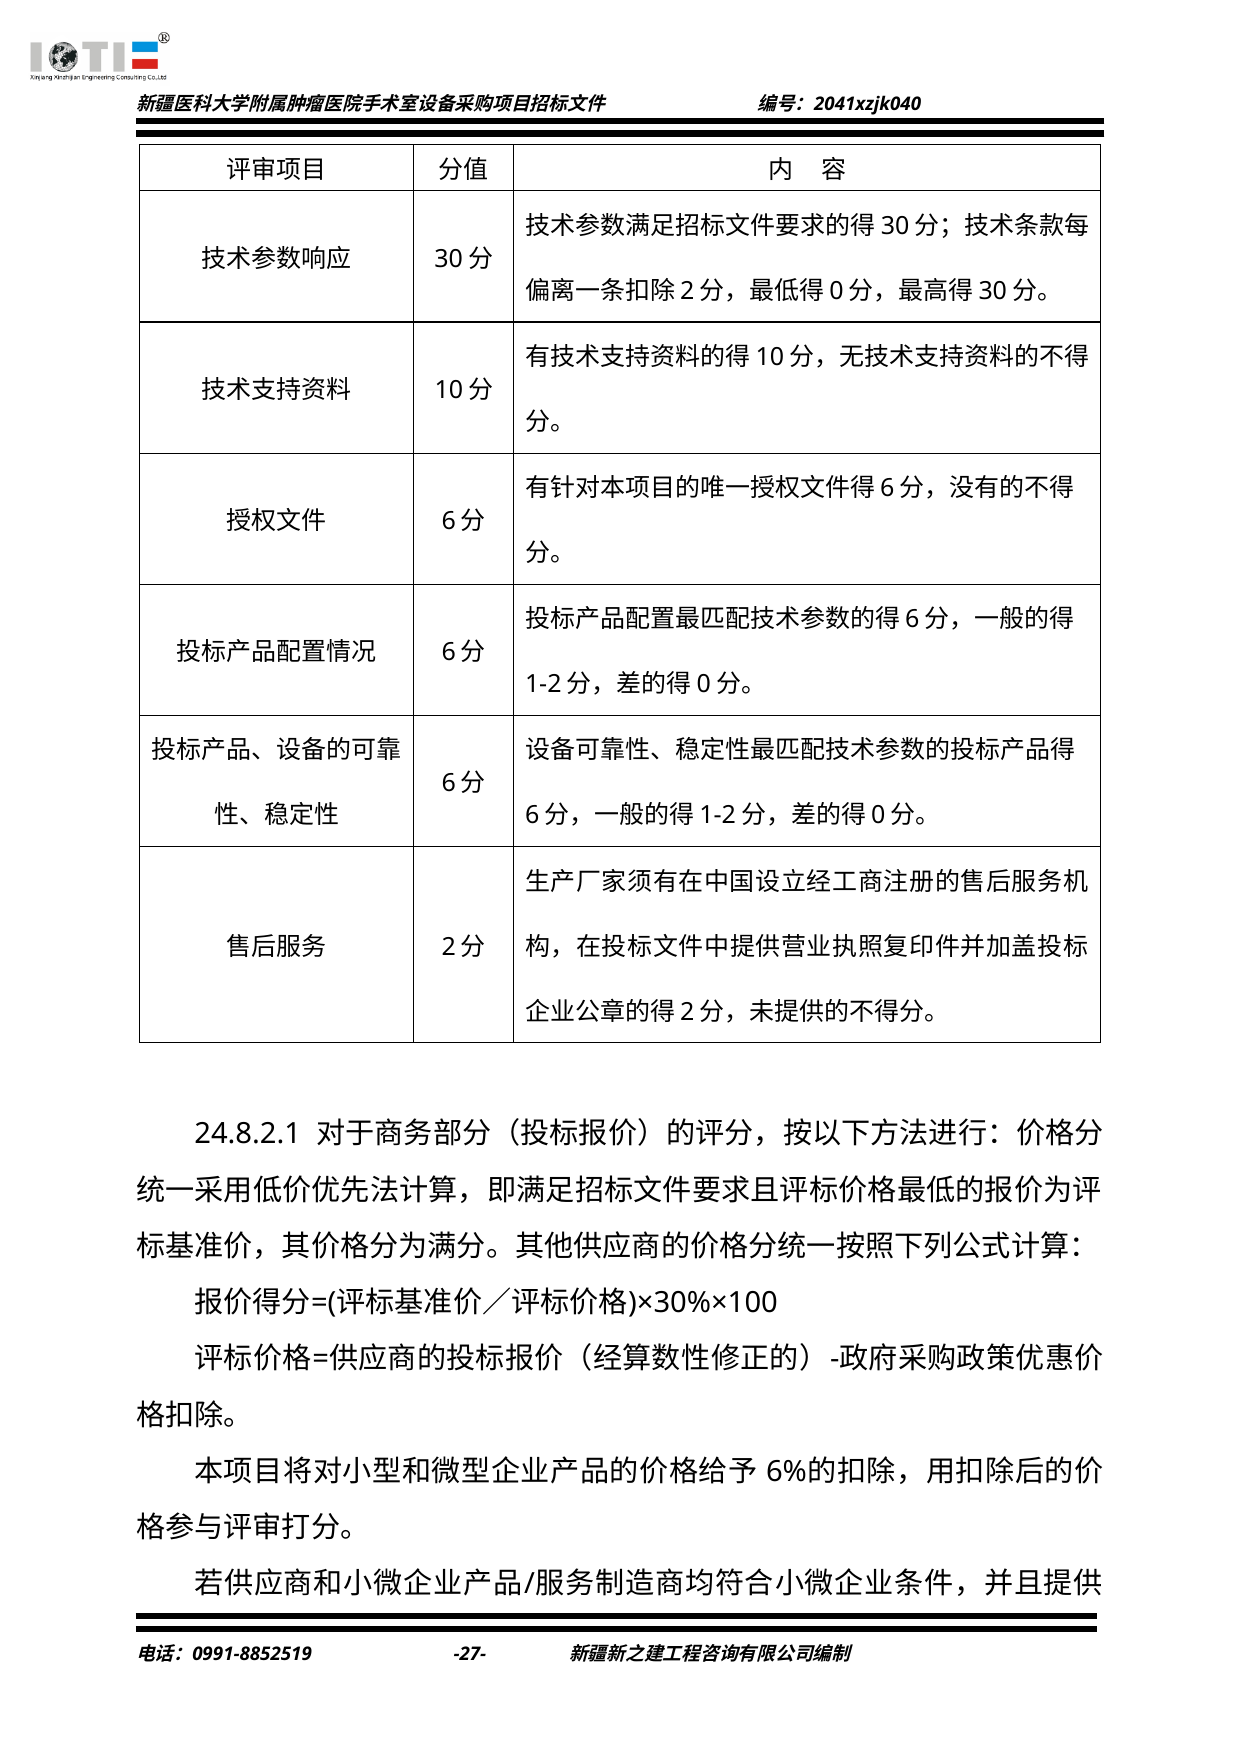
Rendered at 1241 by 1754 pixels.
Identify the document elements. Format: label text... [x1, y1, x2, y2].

table_cell 6分 [414, 454, 513, 583]
table_cell 生产厂家须有在中国设立经工商注册的售后服务机构，在投标文件中提供营业执照复印件并加盖投标企业公章的得2分，未提供的不得分。 [514, 847, 1100, 1042]
table_cell 投标产品配置情况 [140, 585, 413, 714]
table_cell 30分 [414, 191, 513, 321]
table_cell 投标产品、设备的可靠性、稳定性 [140, 716, 413, 846]
picture [25, 28, 172, 87]
table_cell 6分 [414, 716, 513, 846]
table_cell 10分 [414, 323, 513, 452]
text 24.8.2.1 对于商务部分（投标报价）的评分，按以下方法进行：价格分统一采用低价优先法计算，即满足招标文件要求且评标价格最低的报价为评标基准价，其价格分为满分。其他供应商的价格分统一按照下列公式计算： [136, 1099, 1104, 1268]
text 报价得分=(评标基准价／评标价格)×30%×100 [136, 1268, 1104, 1324]
table_cell 6分 [414, 585, 513, 714]
table_cell 2分 [414, 847, 513, 1042]
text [136, 1549, 1104, 1605]
table_cell 有技术支持资料的得10分，无技术支持资料的不得分。 [514, 323, 1100, 452]
table_header 评审项目 [140, 145, 413, 190]
table_cell 授权文件 [140, 454, 413, 583]
table_cell 技术参数响应 [140, 191, 413, 321]
table_cell 技术参数满足招标文件要求的得30分；技术条款每偏离一条扣除2分，最低得0分，最高得30分。 [514, 191, 1100, 321]
text 评标价格=供应商的投标报价（经算数性修正的）-政府采购政策优惠价格扣除。 [136, 1324, 1104, 1436]
table_cell 有针对本项目的唯一授权文件得6分，没有的不得分。 [514, 454, 1100, 583]
table_cell 设备可靠性、稳定性最匹配技术参数的投标产品得6分，一般的得1-2分，差的得0分。 [514, 716, 1100, 846]
table_cell 技术支持资料 [140, 323, 413, 452]
table_cell 售后服务 [140, 847, 413, 1042]
table_header 内 容 [514, 145, 1100, 190]
text 本项目将对小型和微型企业产品的价格给予6%的扣除，用扣除后的价格参与评审打分。 [136, 1436, 1104, 1549]
table_cell 投标产品配置最匹配技术参数的得6分，一般的得1-2分，差的得0分。 [514, 585, 1100, 714]
table_header 分值 [414, 145, 513, 190]
